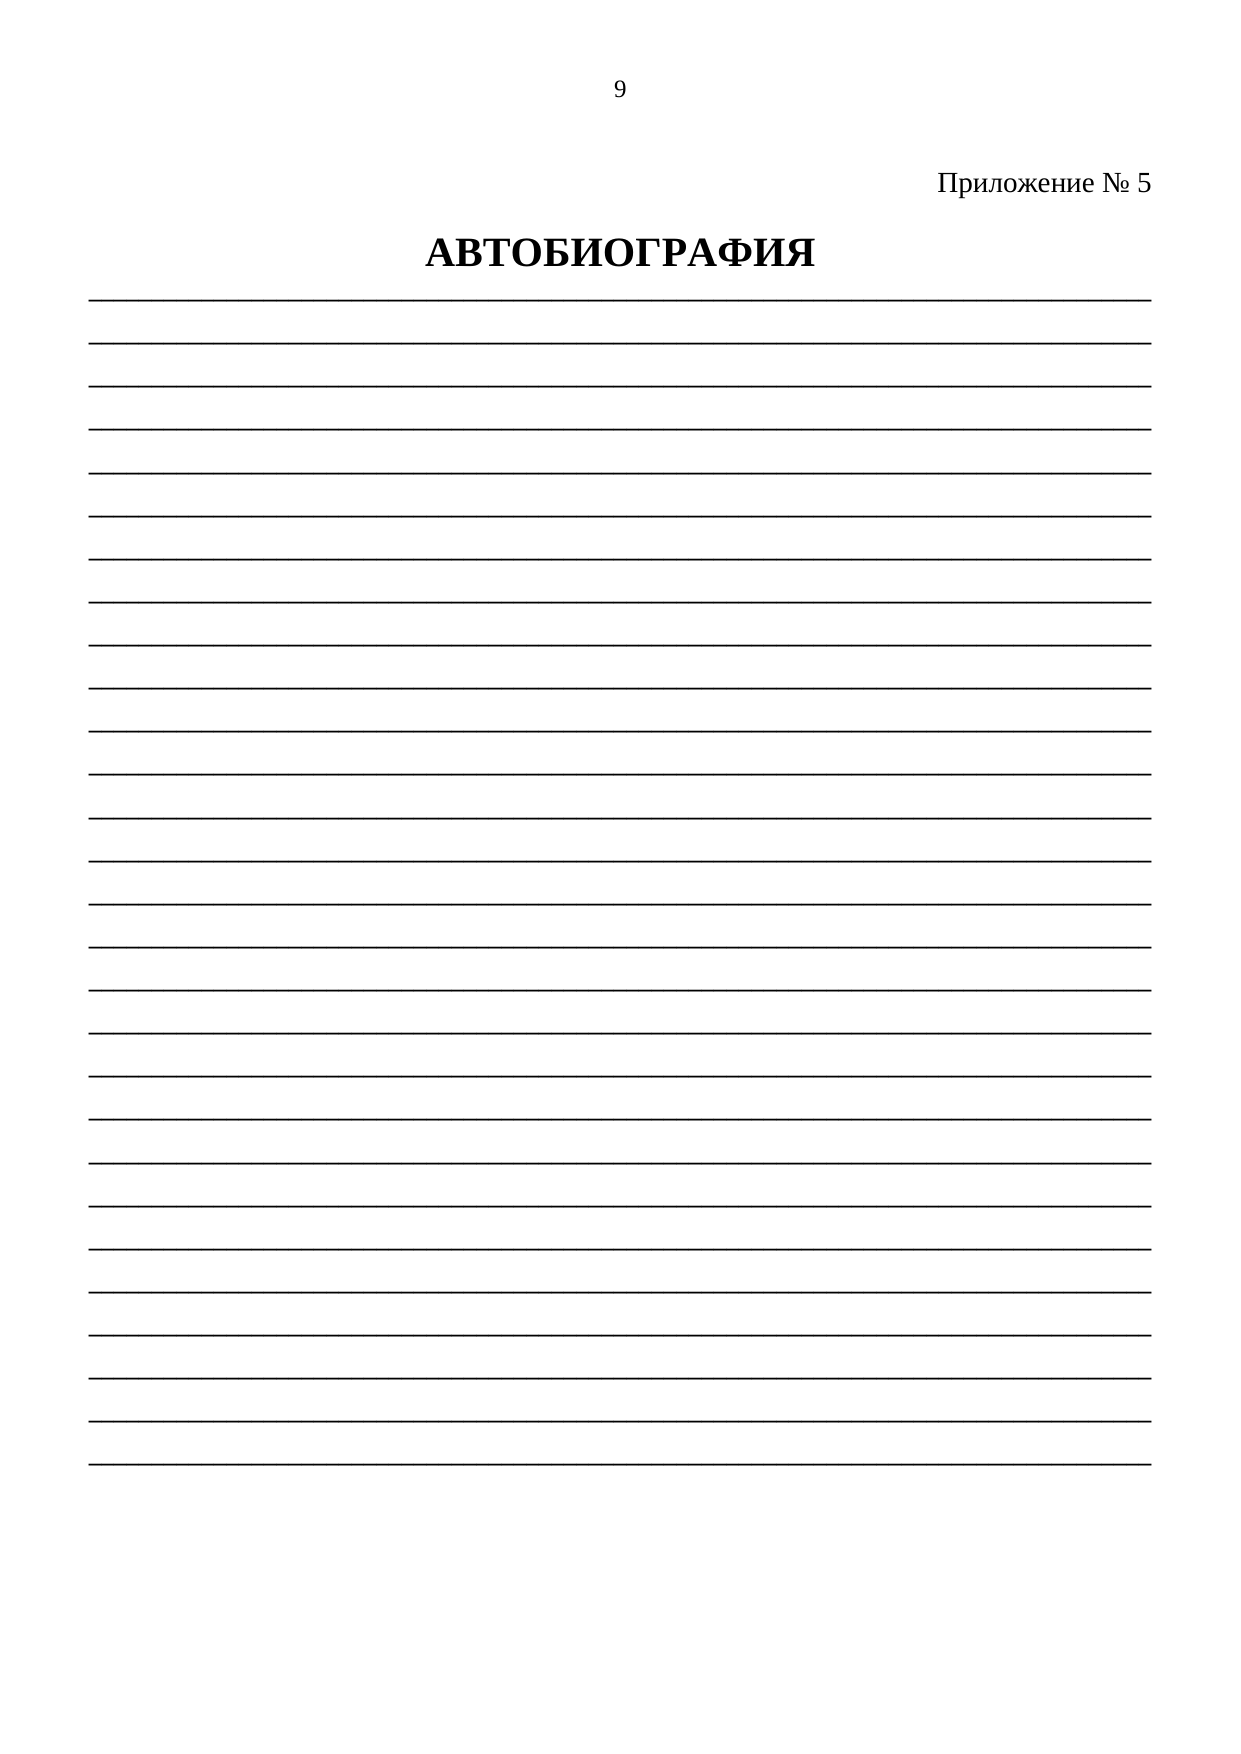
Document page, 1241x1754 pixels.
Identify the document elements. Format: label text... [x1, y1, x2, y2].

text АВТОБИОГРАФИЯ [89, 227, 1152, 275]
text Приложение № 5 [89, 165, 1152, 198]
text ____________________________________________________________________________________________________________________________________________________________________________________________________________________________________________________________________________________________________________________________________________________________________________________________________________________________________________________________________________________________________________________________________________________________________________________________________________________________________________________________________________________________________________________________________________________________________________________________________________________________________________________________________________________________________________________________________________________________________________________________________________________________________________________________________________________________________________________________________________________________________________________________________________________________________________________________________________________________________________________________________________________________________________________________________________________________________________________________________________________________________________________________________________________________________________________________________________________________________________________________________________________________________________________________________________________________________________________________________________________________________________________________________________________________________________________________________________________________________________________________________________________________________________________________________________________________________________________________________________________________________________________________________________________________________________________________________________________________________________________________________________________________________________________________________________________________________________________________________________ [89, 275, 1152, 1468]
